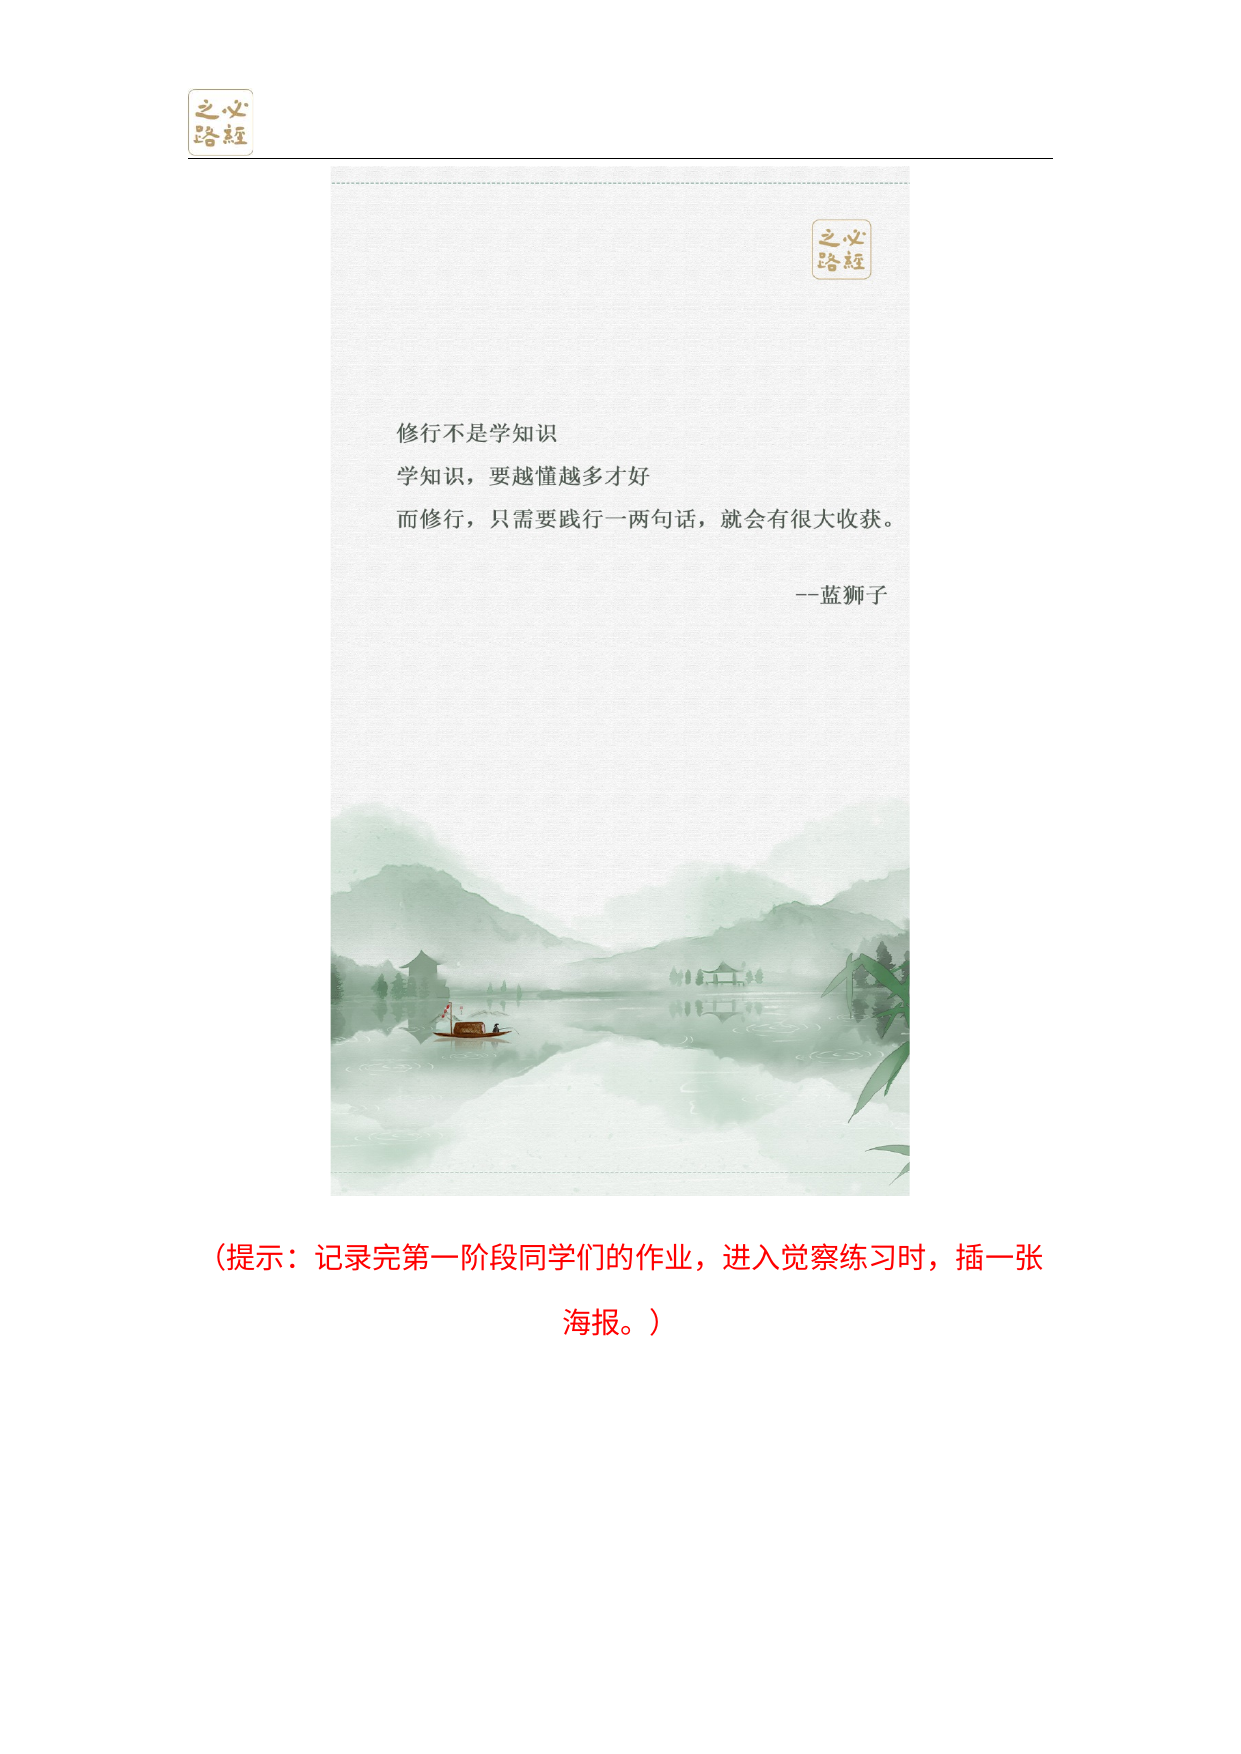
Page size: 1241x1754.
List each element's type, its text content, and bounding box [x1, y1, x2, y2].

text （提示：记录完第一阶段同学们的作业，进入觉察练习时，插一张海报。） [187, 1223, 1053, 1353]
picture [330, 166, 910, 1196]
picture [187, 88, 254, 156]
